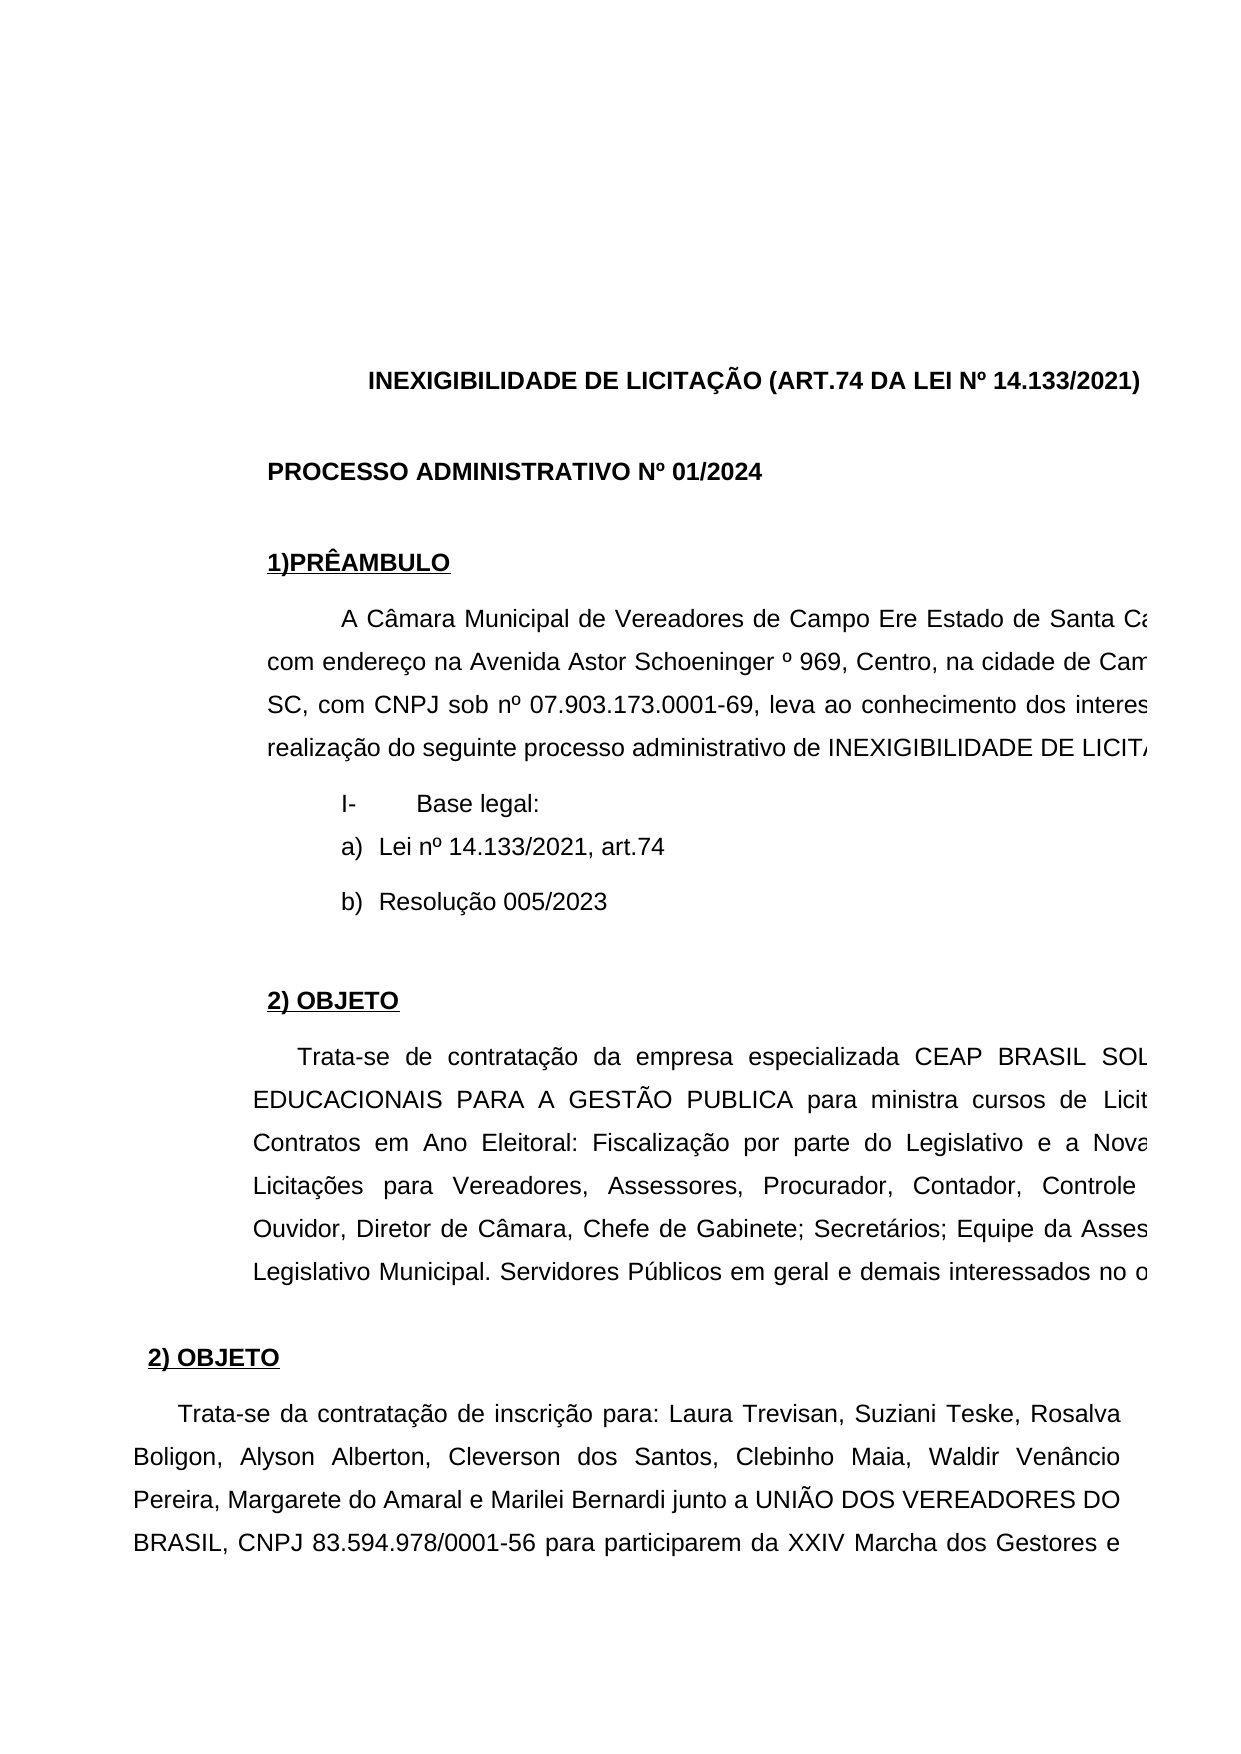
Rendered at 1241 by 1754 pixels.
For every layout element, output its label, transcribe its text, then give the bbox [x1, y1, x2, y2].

text Trata-se da contratação de inscrição para: Laura Trevisan, Suziani Teske, Rosalva Boligon, Alyson Alberton, Cleverson dos Santos, Clebinho Maia, Waldir Venâncio Pereira, Margarete do Amaral e Marilei Bernardi junto a UNIÃO DOS VEREADORES DO BRASIL, CNPJ 83.594.978/0001-56 para participarem da XXIV Marcha dos Gestores e Legislativos Municipais, que ocorrerá de 22 a 25 de abril em Brasília/DF, pelo valor de unitário da inscrição: R$ 797,00, total: R$ 7.173,00. [133, 1398, 1122, 1557]
text 2) OBJETO [148, 1343, 1122, 1372]
